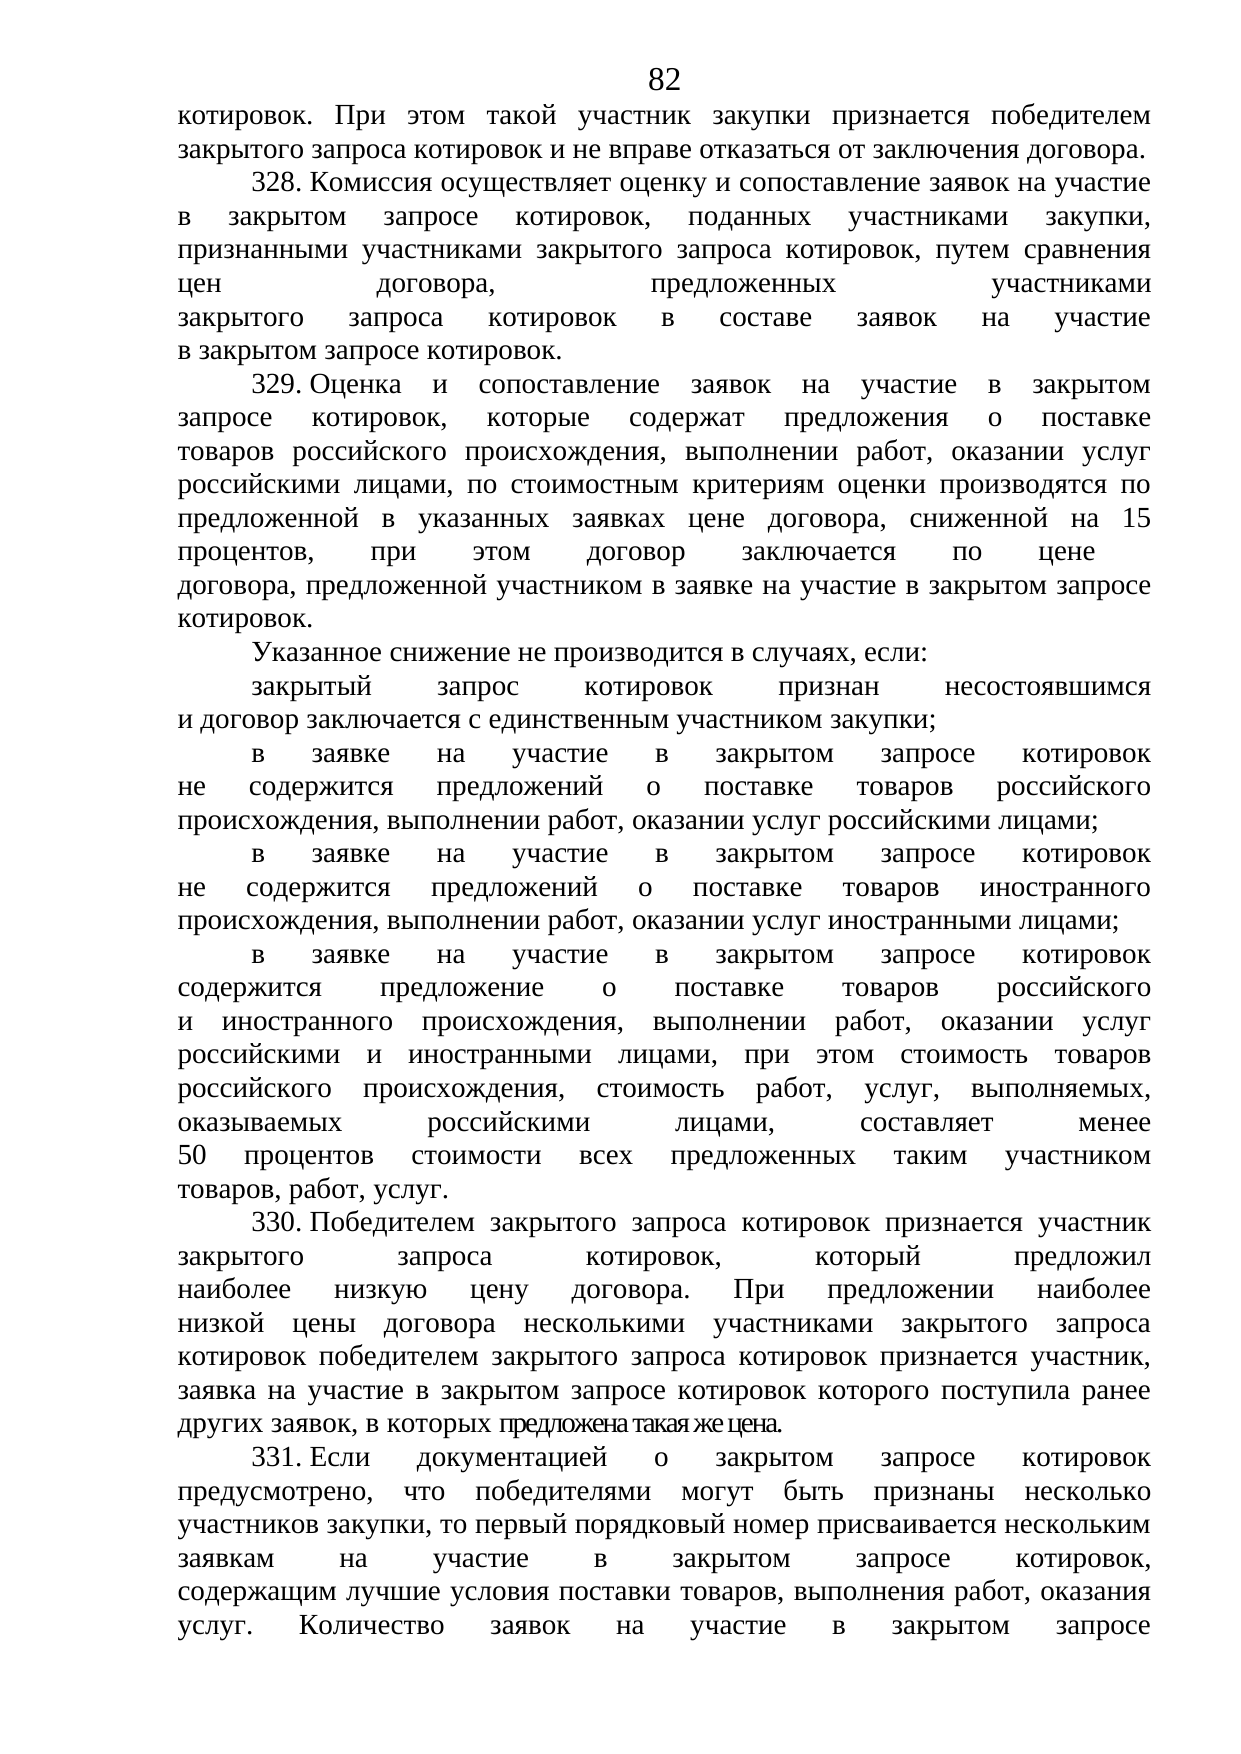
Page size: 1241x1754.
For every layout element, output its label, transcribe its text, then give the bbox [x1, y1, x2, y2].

list Оценка и сопоставление заявок на участие в закрытом запросе котировок, которые содержат предложения о поставке товаров российского происхождения, выполнении работ, оказании услуг российскими лицами, по стоимостным критериям оценки производятся по предложенной в указанных заявках цене договора, сниженной на 15 процентов, при этом договор заключается по цене договора, предложенной участником в заявке на участие в закрытом запросе котировок. [177, 366, 1152, 634]
text в заявке на участие в закрытом запросе котировок содержится предложение о поставке товаров российского и иностранного происхождения, выполнении работ, оказании услуг российскими и иностранными лицами, при этом стоимость товаров российского происхождения, стоимость работ, услуг, выполняемых, оказываемых российскими лицами, составляет менее 50 процентов стоимости всех предложенных таким участником товаров, работ, услуг. [177, 936, 1152, 1204]
list Комиссия осуществляет оценку и сопоставление заявок на участие в закрытом запросе котировок, поданных участниками закупки, признанными участниками закрытого запроса котировок, путем сравнения цен договора, предложенных участниками закрытого запроса котировок в составе заявок на участие в закрытом запросе котировок. [177, 164, 1152, 366]
text в заявке на участие в закрытом запросе котировок не содержится предложений о поставке товаров российского происхождения, выполнении работ, оказании услуг российскими лицами; [177, 735, 1152, 835]
text закрытый запрос котировок признан несостоявшимся и договор заключается с единственным участником закупки; [177, 668, 1152, 735]
list Указанное снижение не производится в случаях, если: [177, 634, 1152, 668]
list Победителем закрытого запроса котировок признается участник закрытого запроса котировок, который предложил наиболее низкую цену договора. При предложении наиболее низкой цены договора несколькими участниками закрытого запроса котировок победителем закрытого запроса котировок признается участник, заявка на участие в закрытом запросе котировок которого поступила ранее других заявок, в которых предложена такая же цена. [177, 1204, 1152, 1439]
text в заявке на участие в закрытом запросе котировок не содержится предложений о поставке товаров иностранного происхождения, выполнении работ, оказании услуг иностранными лицами; [177, 835, 1152, 936]
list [177, 97, 1152, 164]
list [177, 1439, 1152, 1640]
